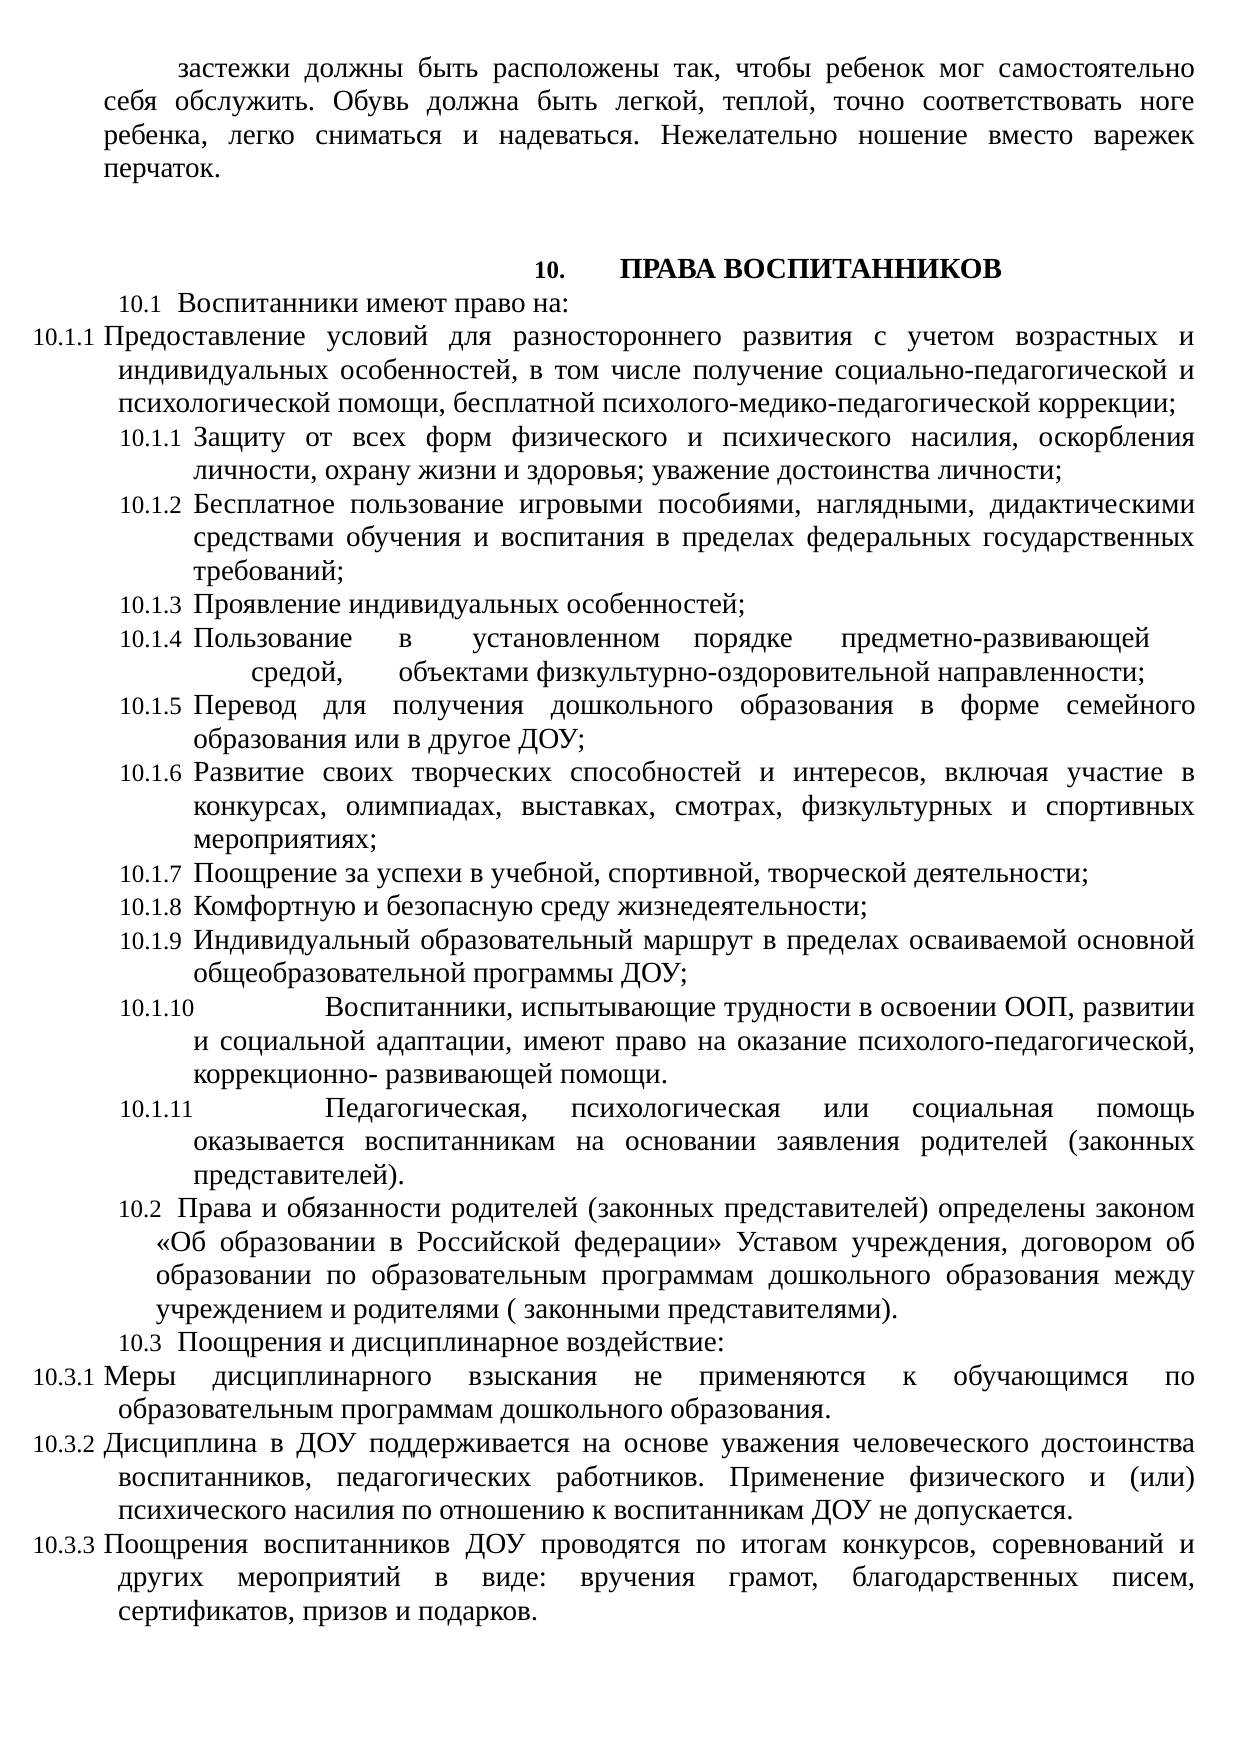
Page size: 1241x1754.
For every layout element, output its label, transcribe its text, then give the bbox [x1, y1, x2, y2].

list Проявление индивидуальных особенностей; [119, 587, 1196, 620]
list ПРАВА ВОСПИТАННИКОВ [534, 251, 1196, 285]
list Воспитанники имеют право на: [118, 285, 1196, 318]
list Поощрения и дисциплинарное воздействие: [118, 1324, 1196, 1358]
list Индивидуальный образовательный маршрут в пределах осваиваемой основной общеобразовательной программы ДОУ; [119, 922, 1196, 989]
list Развитие своих творческих способностей и интересов, включая участие в конкурсах, олимпиадах, выставках, смотрах, физкультурных и спортивных мероприятиях; [119, 754, 1196, 855]
list Комфортную и безопасную среду жизнедеятельности; [119, 888, 1196, 922]
list Воспитанники, испытывающие трудности в освоении ООП, развитии и социальной адаптации, имеют право на оказание психолого-педагогической, коррекционно- развивающей помощи. [119, 989, 1196, 1090]
list Предоставление условий для разностороннего развития с учетом возрастных и индивидуальных особенностей, в том числе получение социально-педагогической и психологической помощи, бесплатной психолого-медико-педагогической коррекции; [32, 318, 1196, 419]
list Права и обязанности родителей (законных представителей) определены законом «Об образовании в Российской федерации» Уставом учреждения, договором об образовании по образовательным программам дошкольного образования между учреждением и родителями ( законными представителями). [118, 1190, 1196, 1324]
list Поощрения воспитанников ДОУ проводятся по итогам конкурсов, соревнований и других мероприятий в виде: вручения грамот, благодарственных писем, сертификатов, призов и подарков. [32, 1526, 1196, 1626]
list Пользование в установленном порядке предметно-развивающей средой, объектами физкультурно-оздоровительной направленности; [119, 620, 1196, 687]
list Перевод для получения дошкольного образования в форме семейного образования или в другое ДОУ; [119, 687, 1196, 754]
list Дисциплина в ДОУ поддерживается на основе уважения человеческого достоинства воспитанников, педагогических работников. Применение физического и (или) психического насилия по отношению к воспитанникам ДОУ не допускается. [32, 1425, 1196, 1526]
list Поощрение за успехи в учебной, спортивной, творческой деятельности; [119, 855, 1196, 888]
list Меры дисциплинарного взыскания не применяются к обучающимся по образовательным программам дошкольного образования. [32, 1358, 1196, 1425]
list Педагогическая, психологическая или социальная помощь оказывается воспитанникам на основании заявления родителей (законных представителей). [119, 1090, 1196, 1190]
list Защиту от всех форм физического и психического насилия, оскорбления личности, охрану жизни и здоровья; уважение достоинства личности; [119, 419, 1196, 486]
list Бесплатное пользование игровыми пособиями, наглядными, дидактическими средствами обучения и воспитания в пределах федеральных государственных требований; [119, 486, 1196, 587]
text застежки должны быть расположены так, чтобы ребенок мог самостоятельно себя обслужить. Обувь должна быть легкой, теплой, точно соответствовать ноге ребенка, легко сниматься и надеваться. Нежелательно ношение вместо варежек перчаток. [103, 50, 1196, 184]
